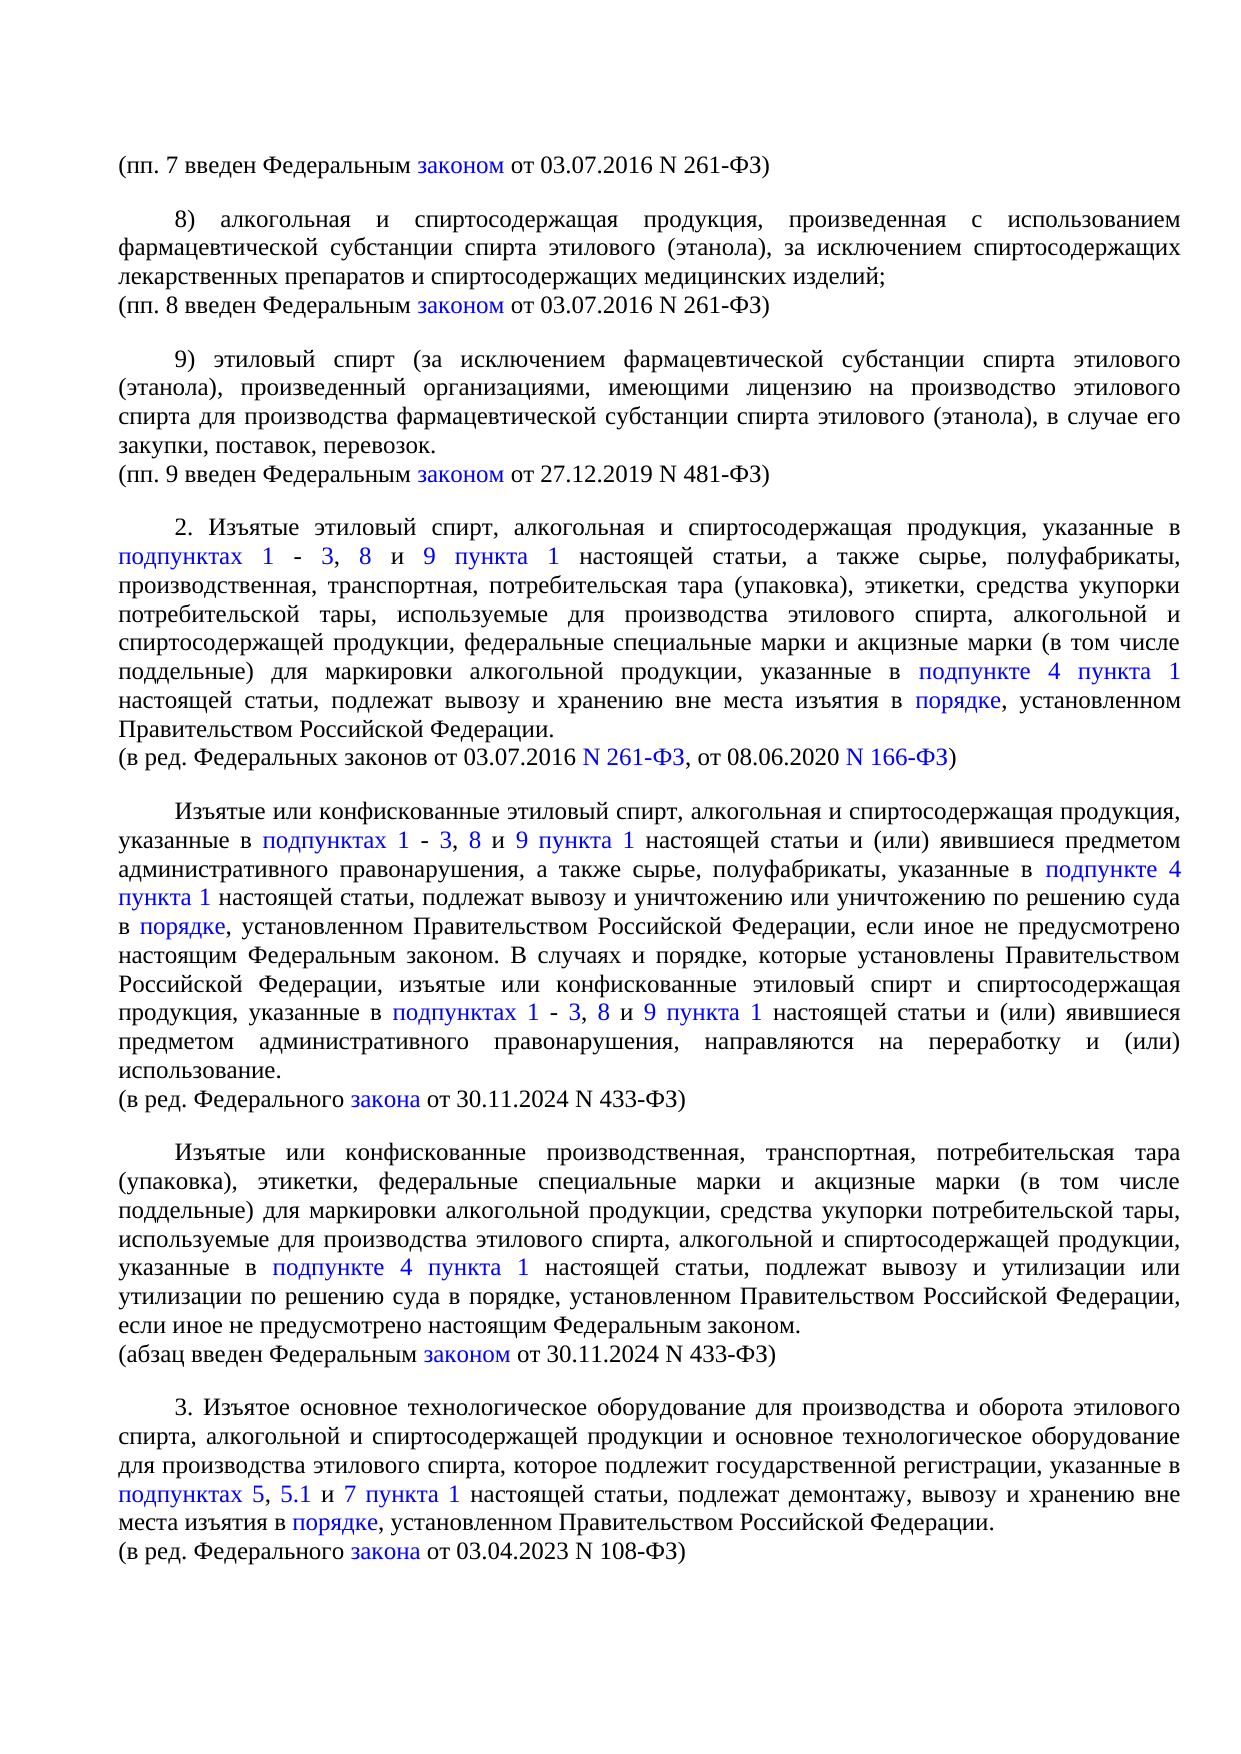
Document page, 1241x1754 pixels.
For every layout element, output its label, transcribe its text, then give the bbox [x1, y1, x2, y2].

text (в ред. Федерального закона от 30.11.2024 N 433-ФЗ) [118, 1084, 1181, 1112]
text 8) алкогольная и спиртосодержащая продукция, произведенная с использованием фармацевтической субстанции спирта этилового (этанола), за исключением спиртосодержащих лекарственных препаратов и спиртосодержащих медицинских изделий; [118, 204, 1181, 290]
text Изъятые или конфискованные производственная, транспортная, потребительская тара (упаковка), этикетки, федеральные специальные марки и акцизные марки (в том числе поддельные) для маркировки алкогольной продукции, средства укупорки потребительской тары, используемые для производства этилового спирта, алкогольной и спиртосодержащей продукции, указанные в подпункте 4 пункта 1 настоящей статьи, подлежат вывозу и утилизации или утилизации по решению суда в порядке, установленном Правительством Российской Федерации, если иное не предусмотрено настоящим Федеральным законом. [118, 1137, 1181, 1339]
text 3. Изъятое основное технологическое оборудование для производства и оборота этилового спирта, алкогольной и спиртосодержащей продукции и основное технологическое оборудование для производства этилового спирта, которое подлежит государственной регистрации, указанные в подпунктах 5, 5.1 и 7 пункта 1 настоящей статьи, подлежат демонтажу, вывозу и хранению вне места изъятия в порядке, установленном Правительством Российской Федерации. [118, 1392, 1181, 1536]
text (в ред. Федерального закона от 03.04.2023 N 108-ФЗ) [118, 1536, 1181, 1565]
text (пп. 8 введен Федеральным законом от 03.07.2016 N 261-ФЗ) [118, 290, 1181, 319]
text 2. Изъятые этиловый спирт, алкогольная и спиртосодержащая продукция, указанные в подпунктах 1 - 3, 8 и 9 пункта 1 настоящей статьи, а также сырье, полуфабрикаты, производственная, транспортная, потребительская тара (упаковка), этикетки, средства укупорки потребительской тары, используемые для производства этилового спирта, алкогольной и спиртосодержащей продукции, федеральные специальные марки и акцизные марки (в том числе поддельные) для маркировки алкогольной продукции, указанные в подпункте 4 пункта 1 настоящей статьи, подлежат вывозу и хранению вне места изъятия в порядке, установленном Правительством Российской Федерации. [118, 512, 1181, 742]
text 9) этиловый спирт (за исключением фармацевтической субстанции спирта этилового (этанола), произведенный организациями, имеющими лицензию на производство этилового спирта для производства фармацевтической субстанции спирта этилового (этанола), в случае его закупки, поставок, перевозок. [118, 344, 1181, 459]
text (пп. 7 введен Федеральным законом от 03.07.2016 N 261-ФЗ) [118, 150, 1181, 179]
text (пп. 9 введен Федеральным законом от 27.12.2019 N 481-ФЗ) [118, 459, 1181, 487]
text Изъятые или конфискованные этиловый спирт, алкогольная и спиртосодержащая продукция, указанные в подпунктах 1 - 3, 8 и 9 пункта 1 настоящей статьи и (или) явившиеся предметом административного правонарушения, а также сырье, полуфабрикаты, указанные в подпункте 4 пункта 1 настоящей статьи, подлежат вывозу и уничтожению или уничтожению по решению суда в порядке, установленном Правительством Российской Федерации, если иное не предусмотрено настоящим Федеральным законом. В случаях и порядке, которые установлены Правительством Российской Федерации, изъятые или конфискованные этиловый спирт и спиртосодержащая продукция, указанные в подпунктах 1 - 3, 8 и 9 пункта 1 настоящей статьи и (или) явившиеся предметом административного правонарушения, направляются на переработку и (или) использование. [118, 796, 1181, 1084]
text (в ред. Федеральных законов от 03.07.2016 N 261-ФЗ, от 08.06.2020 N 166-ФЗ) [118, 742, 1181, 771]
text (абзац введен Федеральным законом от 30.11.2024 N 433-ФЗ) [118, 1339, 1181, 1367]
